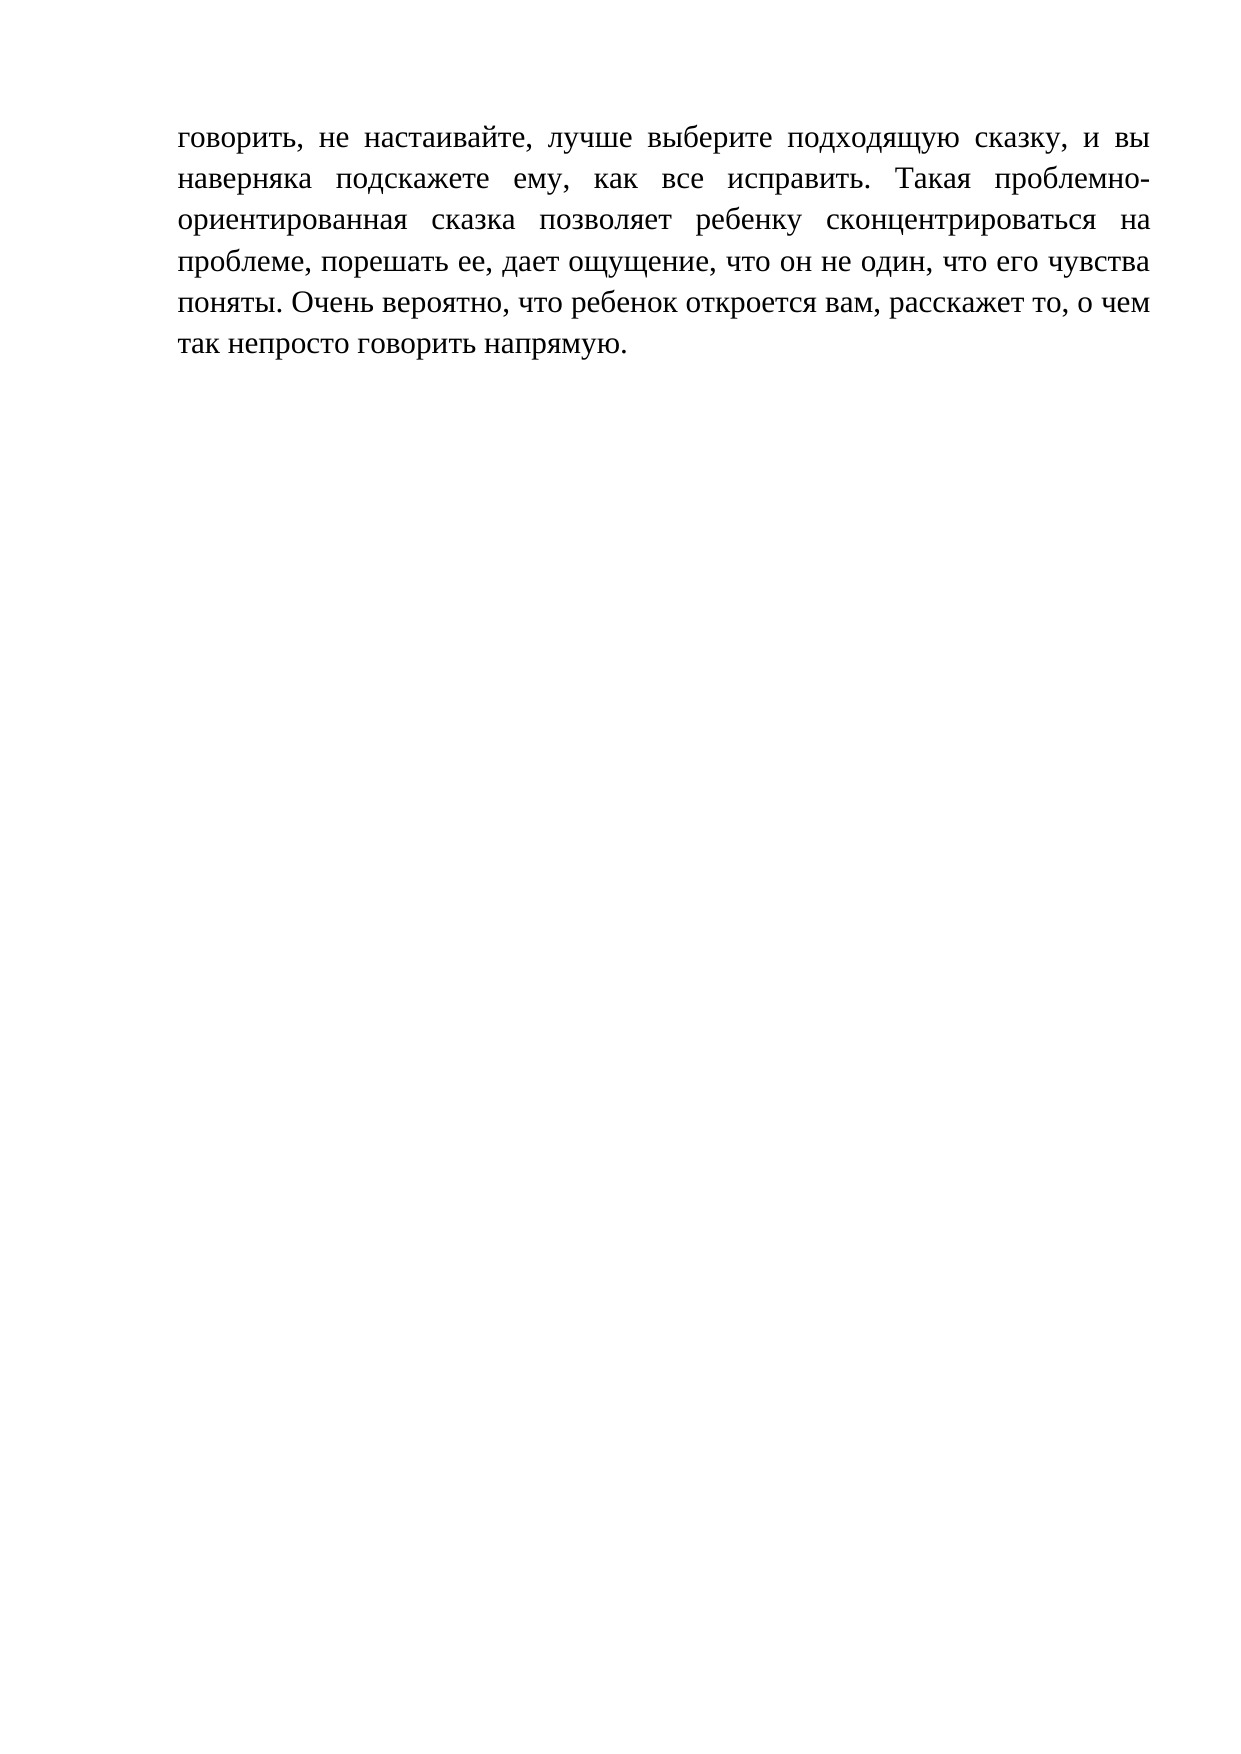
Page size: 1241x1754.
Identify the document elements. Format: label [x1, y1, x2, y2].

text [177, 118, 1152, 360]
